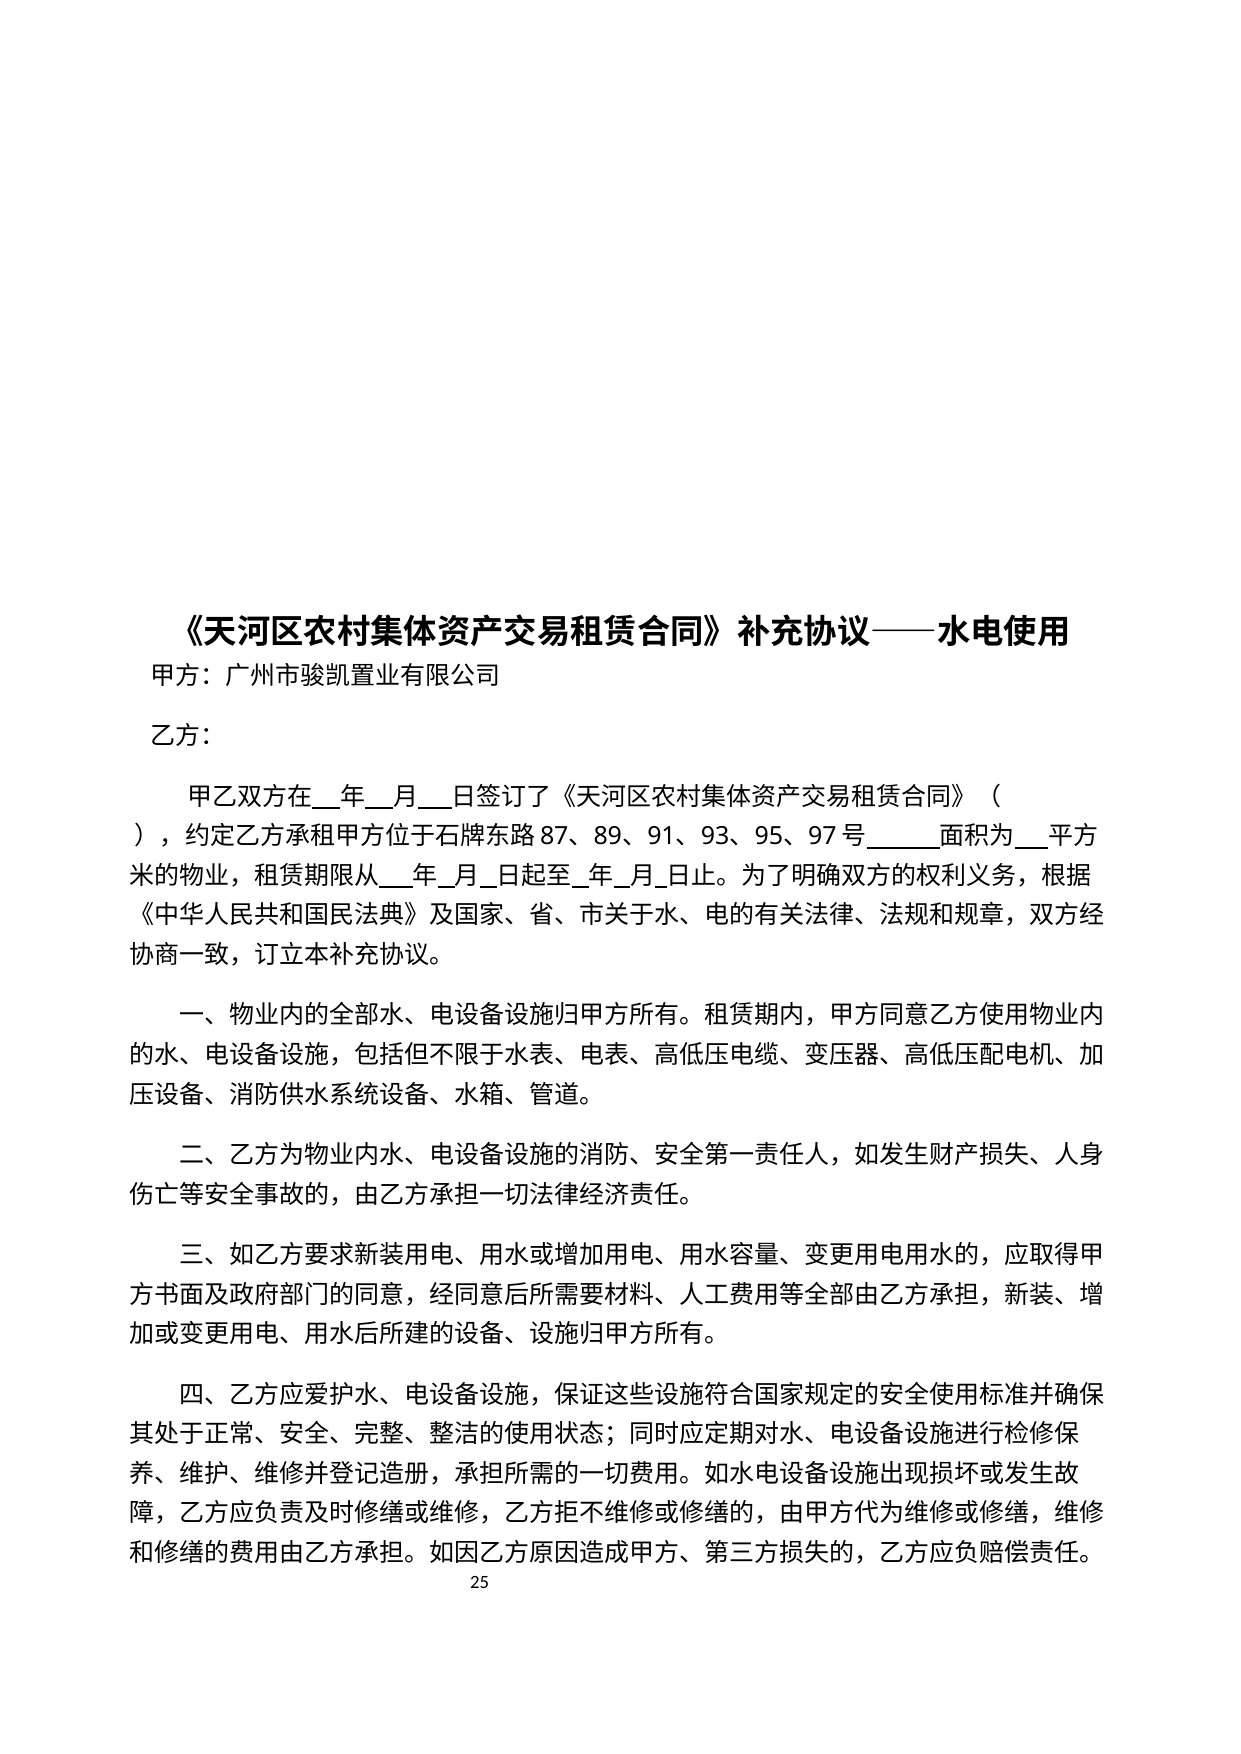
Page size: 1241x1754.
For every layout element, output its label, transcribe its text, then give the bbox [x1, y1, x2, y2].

list 如乙方要求新装用电、用水或增加用电、用水容量、变更用电用水的，应取得甲方书面及政府部门的同意，经同意后所需要材料、人工费用等全部由乙方承担，新装、增加或变更用电、用水后所建的设备、设施归甲方所有。 [129, 1232, 1111, 1351]
text 甲方：广州市骏凯置业有限公司 [118, 653, 1122, 692]
list 乙方为物业内水、电设备设施的消防、安全第一责任人，如发生财产损失、人身伤亡等安全事故的，由乙方承担一切法律经济责任。 [129, 1132, 1111, 1211]
text 乙方： [118, 713, 1122, 753]
list 物业内的全部水、电设备设施归甲方所有。租赁期内，甲方同意乙方使用物业内的水、电设备设施，包括但不限于水表、电表、高低压电缆、变压器、高低压配电机、加压设备、消防供水系统设备、水箱、管道。 [129, 992, 1111, 1111]
text 甲乙双方在 年 月 日签订了《天河区农村集体资产交易租赁合同》（ ），约定乙方承租甲方位于石牌东路87、89、91、93、95、97号 面积为 平方米的物业，租赁期限从 年 月 日起至 年 月 日止。为了明确双方的权利义务，根据《中华人民共和国民法典》及国家、省、市关于水、电的有关法律、法规和规章，双方经协商一致，订立本补充协议。 [129, 773, 1111, 971]
text 四、乙方应爱护水、电设备设施，保证这些设施符合国家规定的安全使用标准并确保其处于正常、安全、完整、整洁的使用状态；同时应定期对水、电设备设施进行检修保养、维护、维修并登记造册，承担所需的一切费用。如水电设备设施出现损坏或发生故障，乙方应负责及时修缮或维修，乙方拒不维修或修缮的，由甲方代为维修或修缮，维修和修缮的费用由乙方承担。如因乙方原因造成甲方、第三方损失的，乙方应负赔偿责任。 [129, 1371, 1111, 1569]
text 《天河区农村集体资产交易租赁合同》补充协议——水电使用 [118, 604, 1122, 653]
